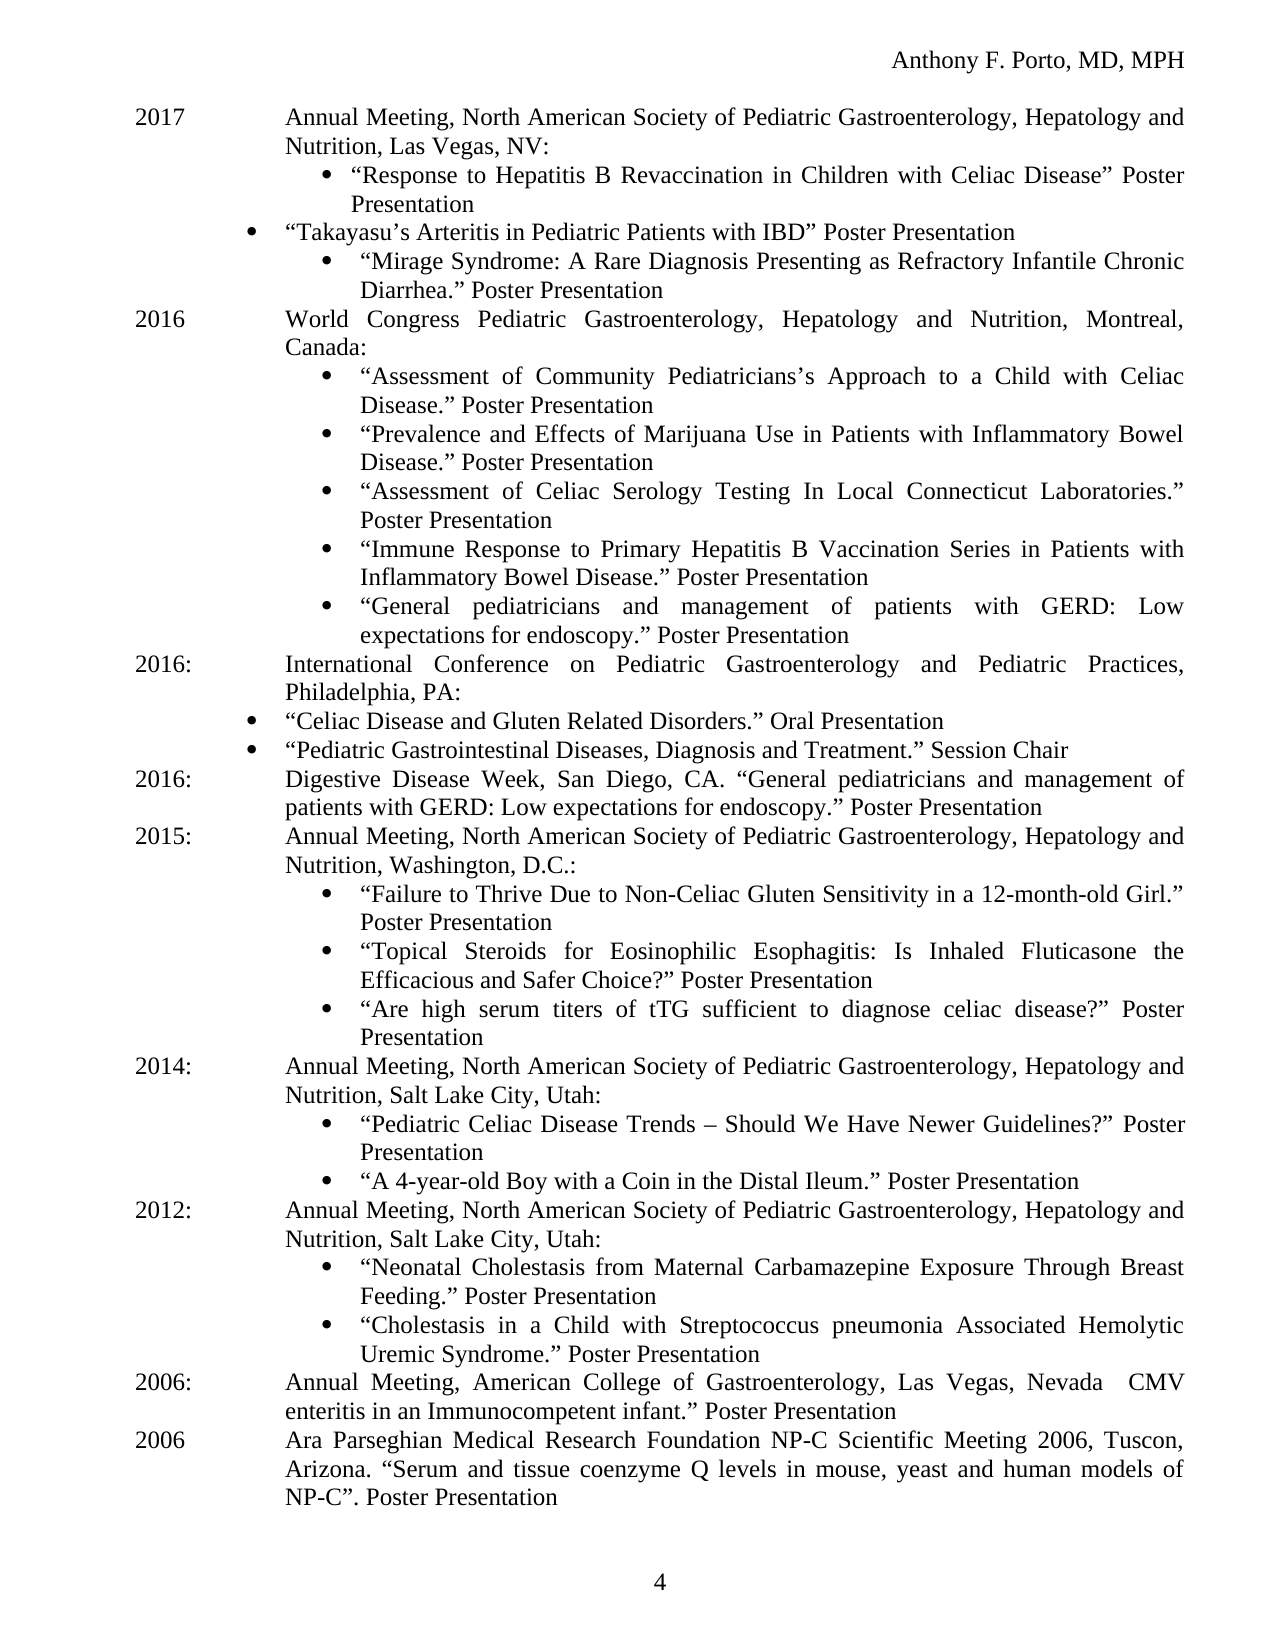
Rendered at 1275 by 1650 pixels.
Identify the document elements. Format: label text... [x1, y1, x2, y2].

list “Topical Steroids for Eosinophilic Esophagitis: Is Inhaled Fluticasone the Efficacious and Safer Choice?” Poster Presentation [322, 936, 1185, 994]
list “Neonatal Cholestasis from Maternal Carbamazepine Exposure Through Breast Feeding.” Poster Presentation [322, 1252, 1185, 1310]
list “Pediatric Gastrointestinal Diseases, Diagnosis and Treatment.” Session Chair [135, 735, 1185, 764]
list “Cholestasis in a Child with Streptococcus pneumonia Associated Hemolytic Uremic Syndrome.” Poster Presentation [322, 1310, 1185, 1367]
list “Mirage Syndrome: A Rare Diagnosis Presenting as Refractory Infantile Chronic Diarrhea.” Poster Presentation [322, 246, 1185, 304]
text 2015: Annual Meeting, North American Society of Pediatric Gastroenterology, Hepatology and Nutrition, Washington, D.C.: [135, 821, 1185, 879]
text 2006 Ara Parseghian Medical Research Foundation NP-C Scientific Meeting 2006, Tuscon, Arizona. “Serum and tissue coenzyme Q levels in mouse, yeast and human models of NP-C”. Poster Presentation [135, 1425, 1185, 1511]
text 2014: Annual Meeting, North American Society of Pediatric Gastroenterology, Hepatology and Nutrition, Salt Lake City, Utah: [135, 1051, 1185, 1109]
text 2016 World Congress Pediatric Gastroenterology, Hepatology and Nutrition, Montreal, Canada: [135, 304, 1185, 361]
list “Failure to Thrive Due to Non-Celiac Gluten Sensitivity in a 12-month-old Girl.” Poster Presentation [322, 879, 1185, 936]
text 2012: Annual Meeting, North American Society of Pediatric Gastroenterology, Hepatology and Nutrition, Salt Lake City, Utah: [135, 1195, 1185, 1252]
list “Assessment of Community Pediatricians’s Approach to a Child with Celiac Disease.” Poster Presentation [322, 361, 1185, 419]
text 2017 Annual Meeting, North American Society of Pediatric Gastroenterology, Hepatology and Nutrition, Las Vegas, NV: [135, 102, 1185, 160]
list “Assessment of Celiac Serology Testing In Local Connecticut Laboratories.” Poster Presentation [322, 476, 1185, 534]
list “Prevalence and Effects of Marijuana Use in Patients with Inflammatory Bowel Disease.” Poster Presentation [322, 419, 1185, 476]
list “Celiac Disease and Gluten Related Disorders.” Oral Presentation [135, 706, 1185, 735]
text 2006: Annual Meeting, American College of Gastroenterology, Las Vegas, Nevada CMV enteritis in an Immunocompetent infant.” Poster Presentation [135, 1367, 1185, 1425]
text 2016: Digestive Disease Week, San Diego, CA. “General pediatricians and management of patients with GERD: Low expectations for endoscopy.” Poster Presentation [135, 764, 1185, 821]
list “Response to Hepatitis B Revaccination in Children with Celiac Disease” Poster Presentation [322, 160, 1185, 217]
list “General pediatricians and management of patients with GERD: Low expectations for endoscopy.” Poster Presentation [322, 591, 1185, 649]
list “A 4-year-old Boy with a Coin in the Distal Ileum.” Poster Presentation [210, 1166, 1185, 1195]
text 2016: International Conference on Pediatric Gastroenterology and Pediatric Practices, Philadelphia, PA: [135, 649, 1185, 706]
list “Are high serum titers of tTG sufficient to diagnose celiac disease?” Poster Presentation [322, 994, 1185, 1051]
list “Takayasu’s Arteritis in Pediatric Patients with IBD” Poster Presentation [135, 217, 1185, 246]
list “Pediatric Celiac Disease Trends – Should We Have Newer Guidelines?” Poster Presentation [322, 1109, 1185, 1166]
list “Immune Response to Primary Hepatitis B Vaccination Series in Patients with Inflammatory Bowel Disease.” Poster Presentation [322, 534, 1185, 591]
